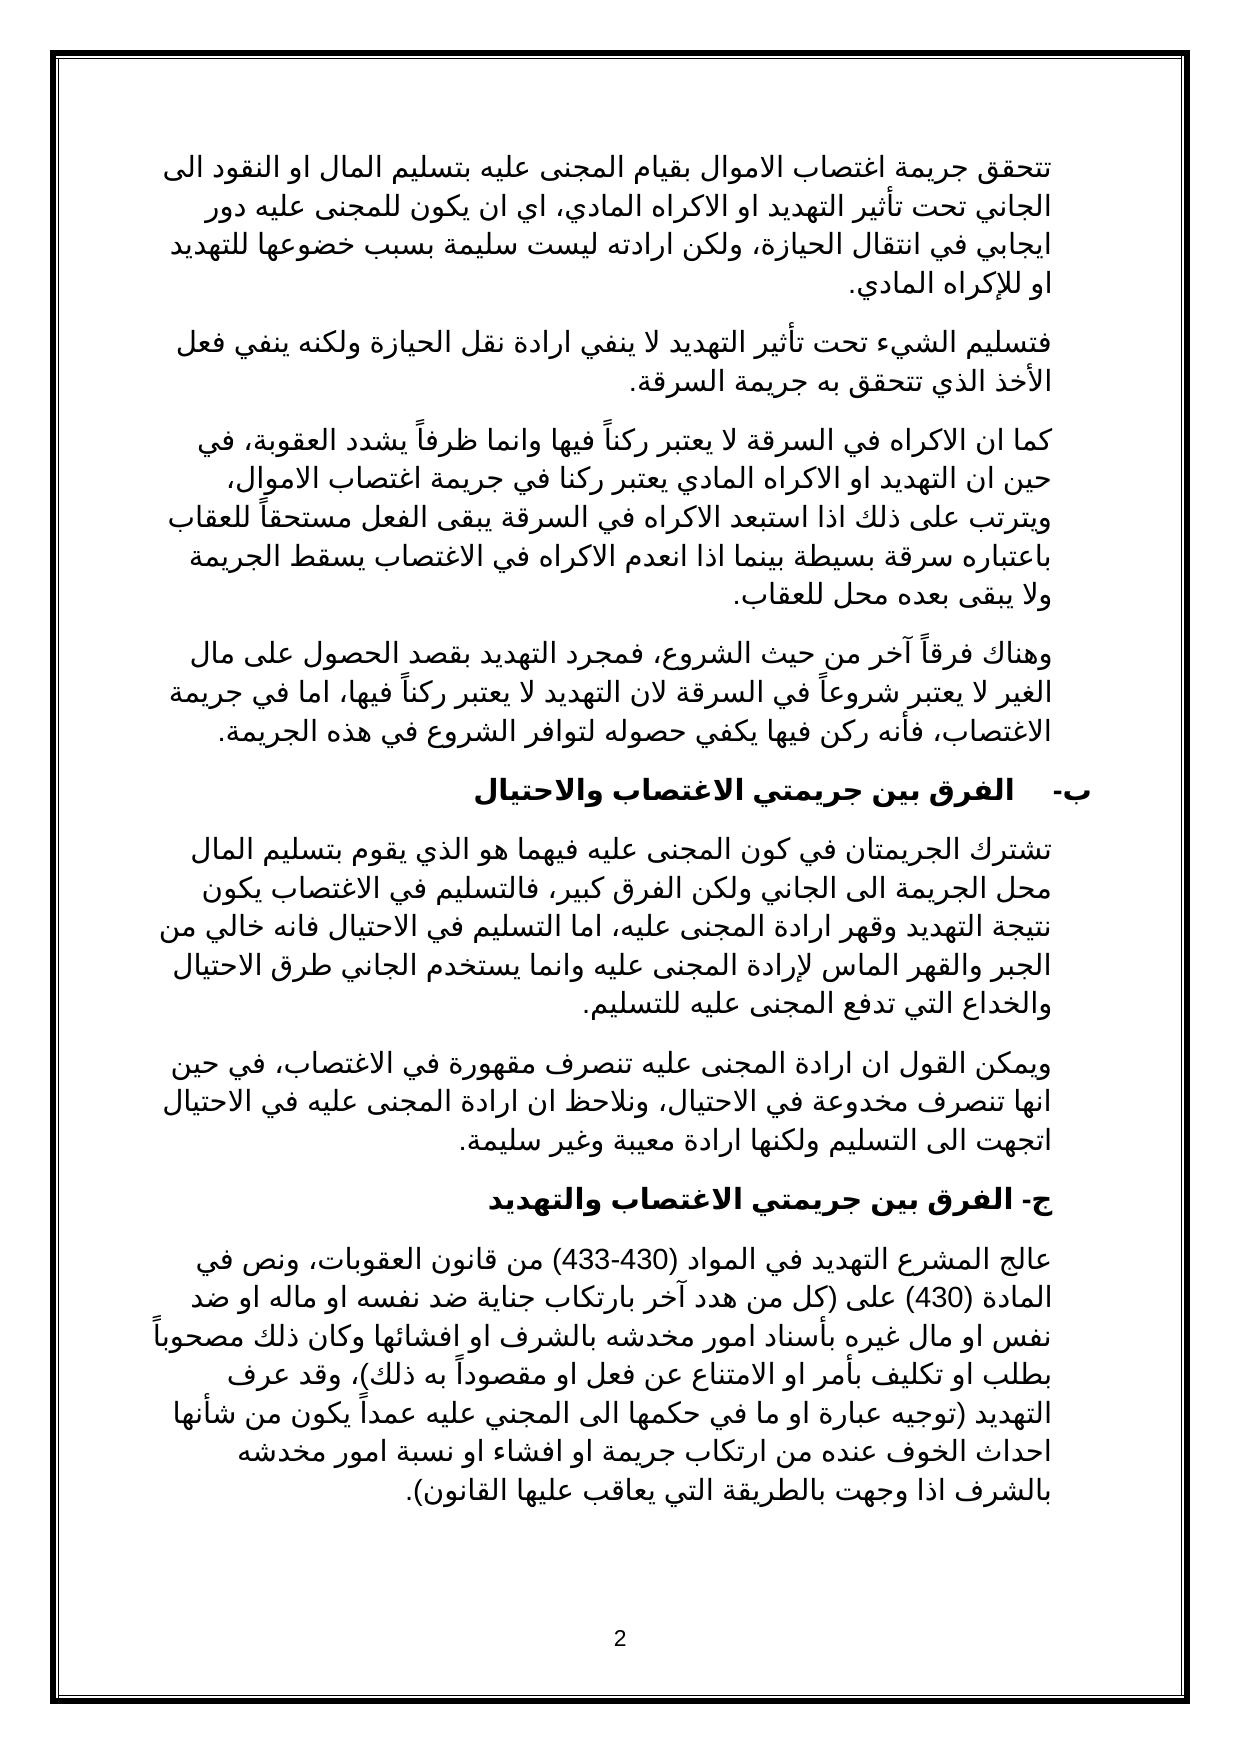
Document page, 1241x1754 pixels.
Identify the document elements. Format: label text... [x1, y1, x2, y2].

text ويمكن القول ان ارادة المجنى عليه تنصرف مقهورة في الاغتصاب، في حين انها تنصرف مخدوعة في الاحتيال، ونلاحظ ان ارادة المجنى عليه في الاحتيال اتجهت الى التسليم ولكنها ارادة معيبة وغير سليمة. [150, 1046, 1053, 1156]
text كما ان الاكراه في السرقة لا يعتبر ركناً فيها وانما ظرفاً يشدد العقوبة، في حين ان التهديد او الاكراه المادي يعتبر ركنا في جريمة اغتصاب الاموال، ويترتب على ذلك اذا استبعد الاكراه في السرقة يبقى الفعل مستحقاً للعقاب باعتباره سرقة بسيطة بينما اذا انعدم الاكراه في الاغتصاب يسقط الجريمة ولا يبقى بعده محل للعقاب. [150, 423, 1053, 611]
text عالج المشرع التهديد في المواد (430-433) من قانون العقوبات، ونص في المادة (430) على (كل من هدد آخر بارتكاب جناية ضد نفسه او ماله او ضد نفس او مال غيره بأسناد امور مخدشه بالشرف او افشائها وكان ذلك مصحوباً بطلب او تكليف بأمر او الامتناع عن فعل او مقصوداً به ذلك)، وقد عرف التهديد (توجيه عبارة او ما في حكمها الى المجني عليه عمداً يكون من شأنها احداث الخوف عنده من ارتكاب جريمة او افشاء او نسبة امور مخدشه بالشرف اذا وجهت بالطريقة التي يعاقب عليها القانون). [150, 1242, 1053, 1506]
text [150, 150, 1053, 299]
text وهناك فرقاً آخر من حيث الشروع، فمجرد التهديد بقصد الحصول على مال الغير لا يعتبر شروعاً في السرقة لان التهديد لا يعتبر ركناً فيها، اما في جريمة الاغتصاب، فأنه ركن فيها يكفي حصوله لتوافر الشروع في هذه الجريمة. [150, 636, 1053, 747]
text تشترك الجريمتان في كون المجنى عليه فيهما هو الذي يقوم بتسليم المال محل الجريمة الى الجاني ولكن الفرق كبير، فالتسليم في الاغتصاب يكون نتيجة التهديد وقهر ارادة المجنى عليه، اما التسليم في الاحتيال فانه خالي من الجبر والقهر الماس لإرادة المجنى عليه وانما يستخدم الجاني طرق الاحتيال والخداع التي تدفع المجنى عليه للتسليم. [150, 832, 1053, 1020]
text ج- الفرق بين جريمتي الاغتصاب والتهديد [150, 1182, 1053, 1216]
text فتسليم الشيء تحت تأثير التهديد لا ينفي ارادة نقل الحيازة ولكنه ينفي فعل الأخذ الذي تتحقق به جريمة السرقة. [150, 325, 1053, 397]
list الفرق بين جريمتي الاغتصاب والاحتيال [150, 773, 1053, 806]
